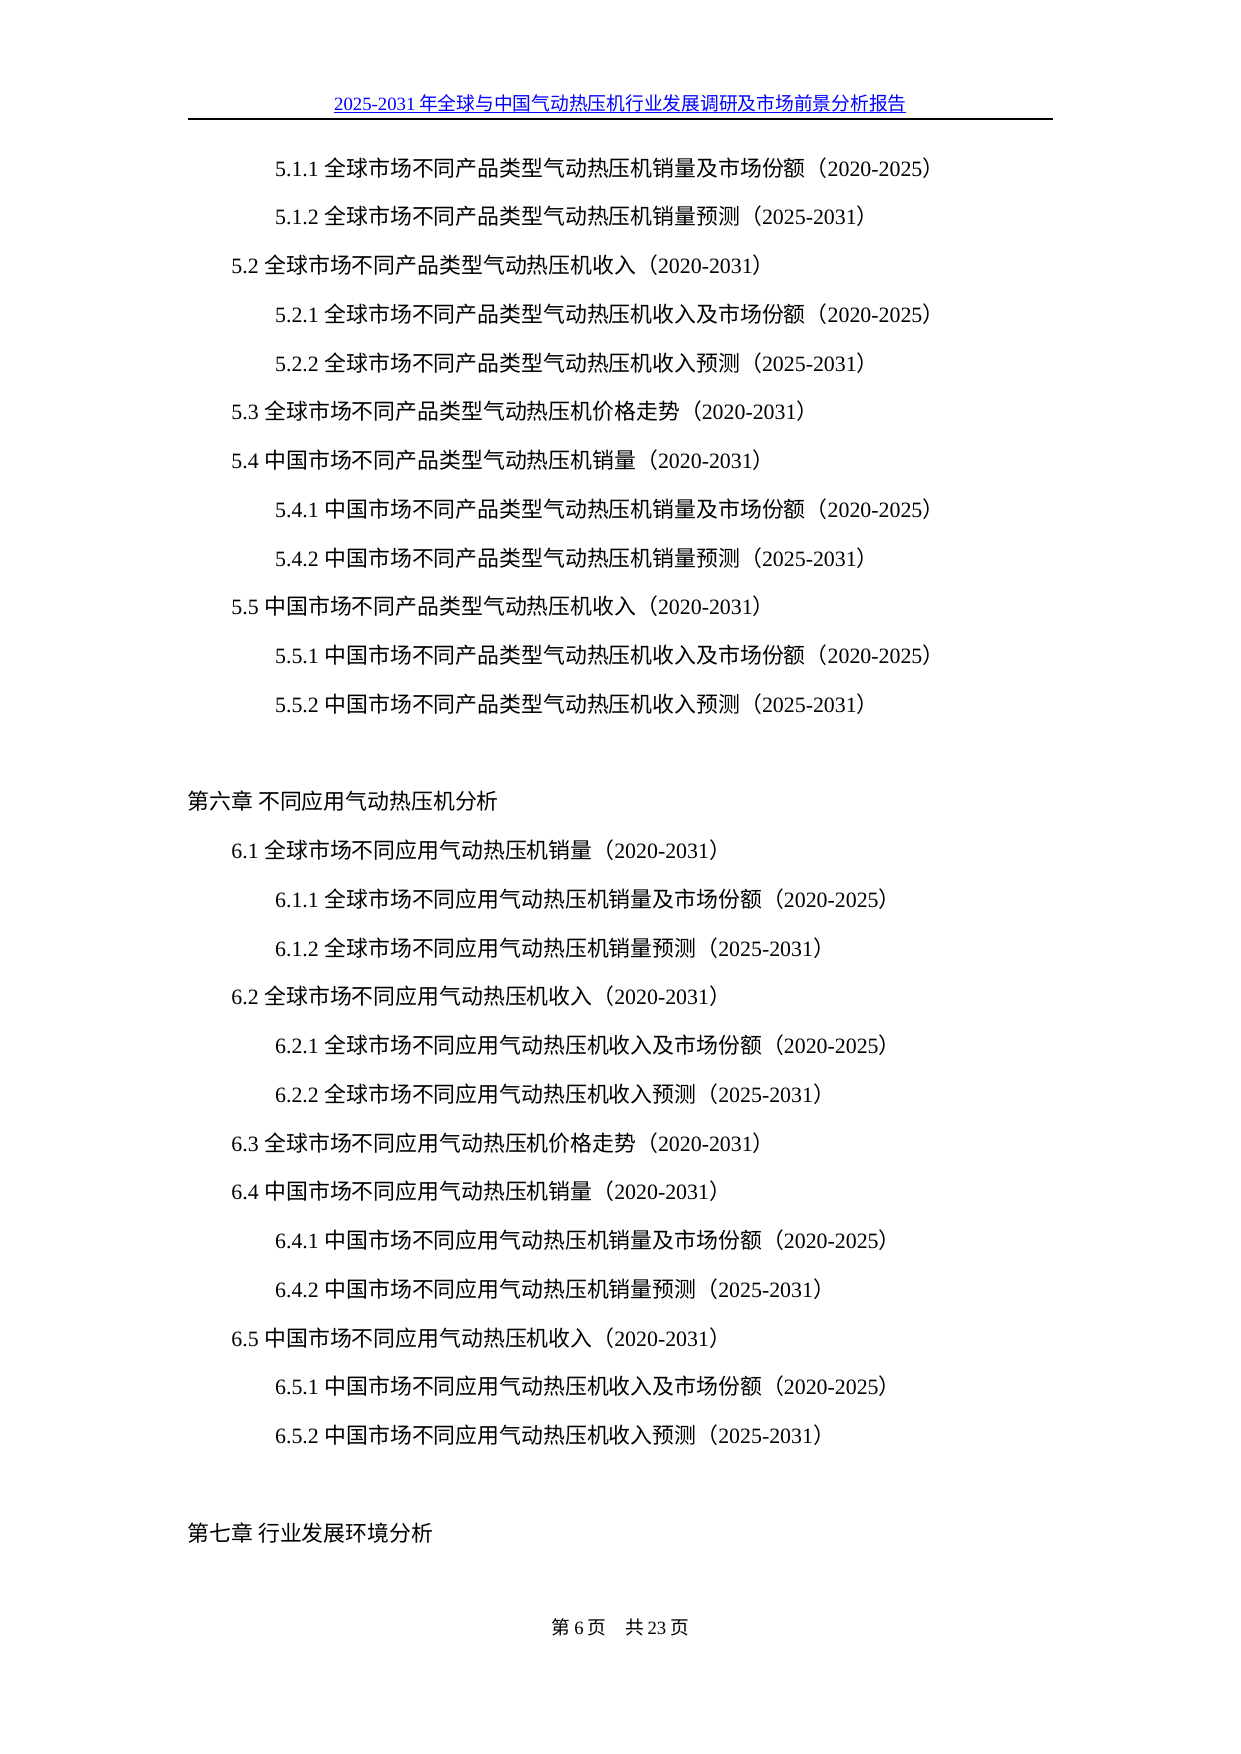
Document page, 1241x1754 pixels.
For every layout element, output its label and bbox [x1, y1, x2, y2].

text [187, 150, 1053, 1548]
